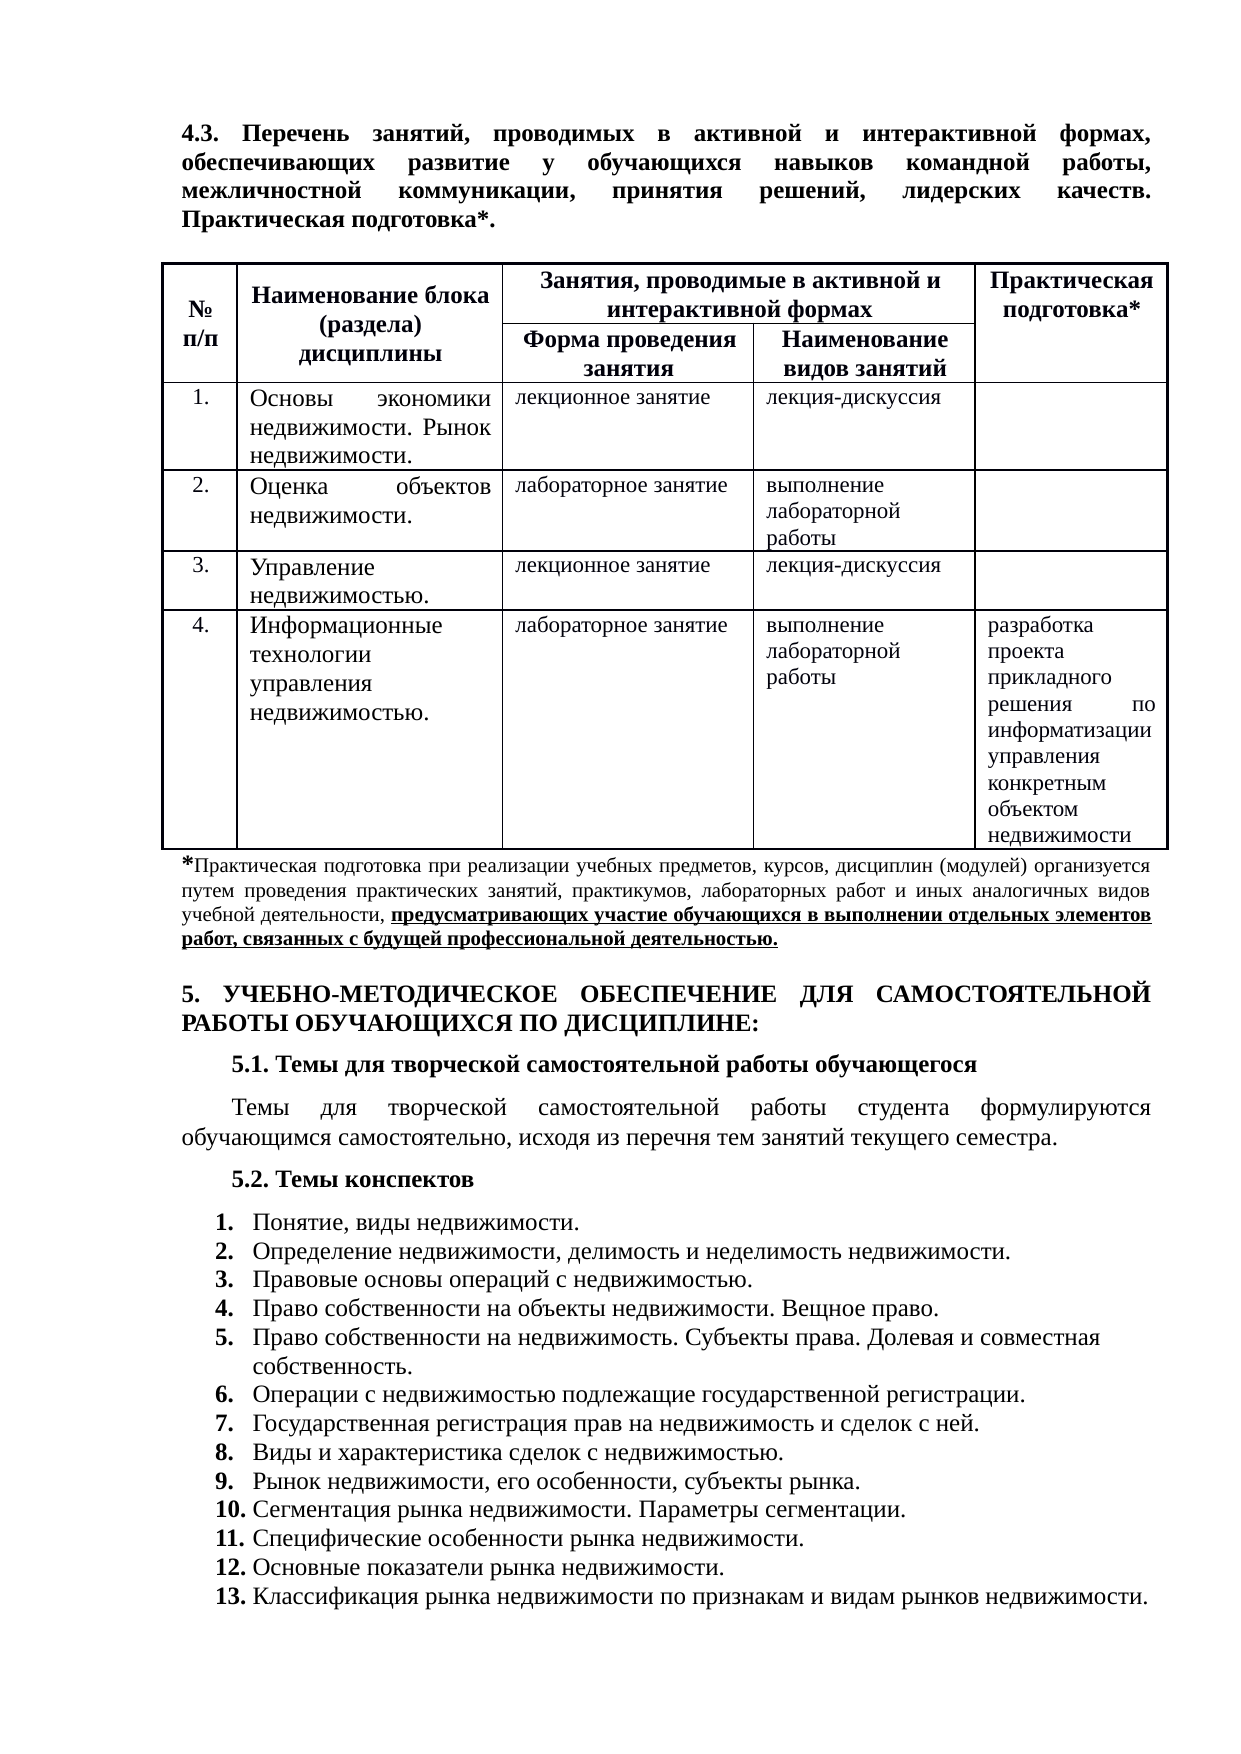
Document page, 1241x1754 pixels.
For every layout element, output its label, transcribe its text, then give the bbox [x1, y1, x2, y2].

table_cell лекция-дискуссия [754, 383, 974, 469]
list Определение недвижимости, делимость и неделимость недвижимости. [215, 1236, 1152, 1264]
list Право собственности на объекты недвижимости. Вещное право. [215, 1293, 1152, 1322]
table_cell Оценка объектов недвижимости. [238, 471, 502, 550]
text 5.2. Темы конспектов [181, 1164, 1152, 1193]
table_cell лекция-дискуссия [754, 552, 974, 609]
table_cell лабораторное занятие [503, 611, 753, 848]
text *Практическая подготовка при реализации учебных предметов, курсов, дисциплин (модулей) организуется путем проведения практических занятий, практикумов, лабораторных работ и иных аналогичных видов учебной деятельности, предусматривающих участие обучающихся в выполнении отдельных элементов работ, связанных с будущей профессиональной деятельностью. [181, 850, 1152, 950]
table_cell 2. [164, 471, 236, 550]
list Сегментация рынка недвижимости. Параметры сегментации. [215, 1494, 1152, 1523]
table_header Практическая подготовка* [976, 265, 1166, 382]
list Рынок недвижимости, его особенности, субъекты рынка. [215, 1466, 1152, 1494]
table_cell Форма проведения занятия [503, 324, 753, 382]
table_header Наименование блока (раздела) дисциплины [238, 265, 502, 382]
list Специфические особенности рынка недвижимости. [215, 1523, 1152, 1552]
table_header № п/п [164, 265, 236, 382]
text Темы для творческой самостоятельной работы студента формулируются обучающимся самостоятельно, исходя из перечня тем занятий текущего семестра. [181, 1092, 1152, 1151]
table_cell выполнение лабораторной работы [754, 471, 974, 550]
table_cell разработка проекта прикладного решения по информатизации управления конкретным объектом недвижимости [976, 611, 1166, 848]
table_cell Управление недвижимостью. [238, 552, 502, 609]
table_cell 3. [164, 552, 236, 609]
table_cell Наименование видов занятий [754, 324, 974, 382]
text 5.1. Темы для творческой самостоятельной работы обучающегося [181, 1049, 1152, 1078]
text 4.3. Перечень занятий, проводимых в активной и интерактивной формах, обеспечивающих развитие у обучающихся навыков командной работы, межличностной коммуникации, принятия решений, лидерских качеств. Практическая подготовка*. [181, 118, 1152, 233]
table_cell лекционное занятие [503, 552, 753, 609]
list Классификация рынка недвижимости по признакам и видам рынков недвижимости. [215, 1581, 1152, 1609]
table_cell 1. [164, 383, 236, 469]
list Понятие, виды недвижимости. [215, 1207, 1152, 1236]
list Государственная регистрация прав на недвижимость и сделок с ней. [215, 1408, 1152, 1437]
list Операции с недвижимостью подлежащие государственной регистрации. [215, 1379, 1152, 1408]
list Право собственности на недвижимость. Субъекты права. Долевая и совместная собственность. [215, 1322, 1152, 1379]
table_cell лекционное занятие [503, 383, 753, 469]
text 5. Учебно-методическое обеспечение для самостоятельной работы обучающихся по дисциплине: [181, 979, 1152, 1037]
table_cell выполнение лабораторной работы [754, 611, 974, 848]
list Виды и характеристика сделок с недвижимостью. [215, 1437, 1152, 1466]
table_cell [976, 552, 1166, 609]
list Основные показатели рынка недвижимости. [215, 1552, 1152, 1581]
table_header Занятия, проводимые в активной и интерактивной формах [503, 265, 974, 322]
table_cell [976, 383, 1166, 469]
table_cell [976, 471, 1166, 550]
table_cell 4. [164, 611, 236, 848]
table_cell Информационные технологии управления недвижимостью. [238, 611, 502, 848]
table_cell лабораторное занятие [503, 471, 753, 550]
table_cell Основы экономики недвижимости. Рынок недвижимости. [238, 383, 502, 469]
list Правовые основы операций с недвижимостью. [215, 1264, 1152, 1293]
